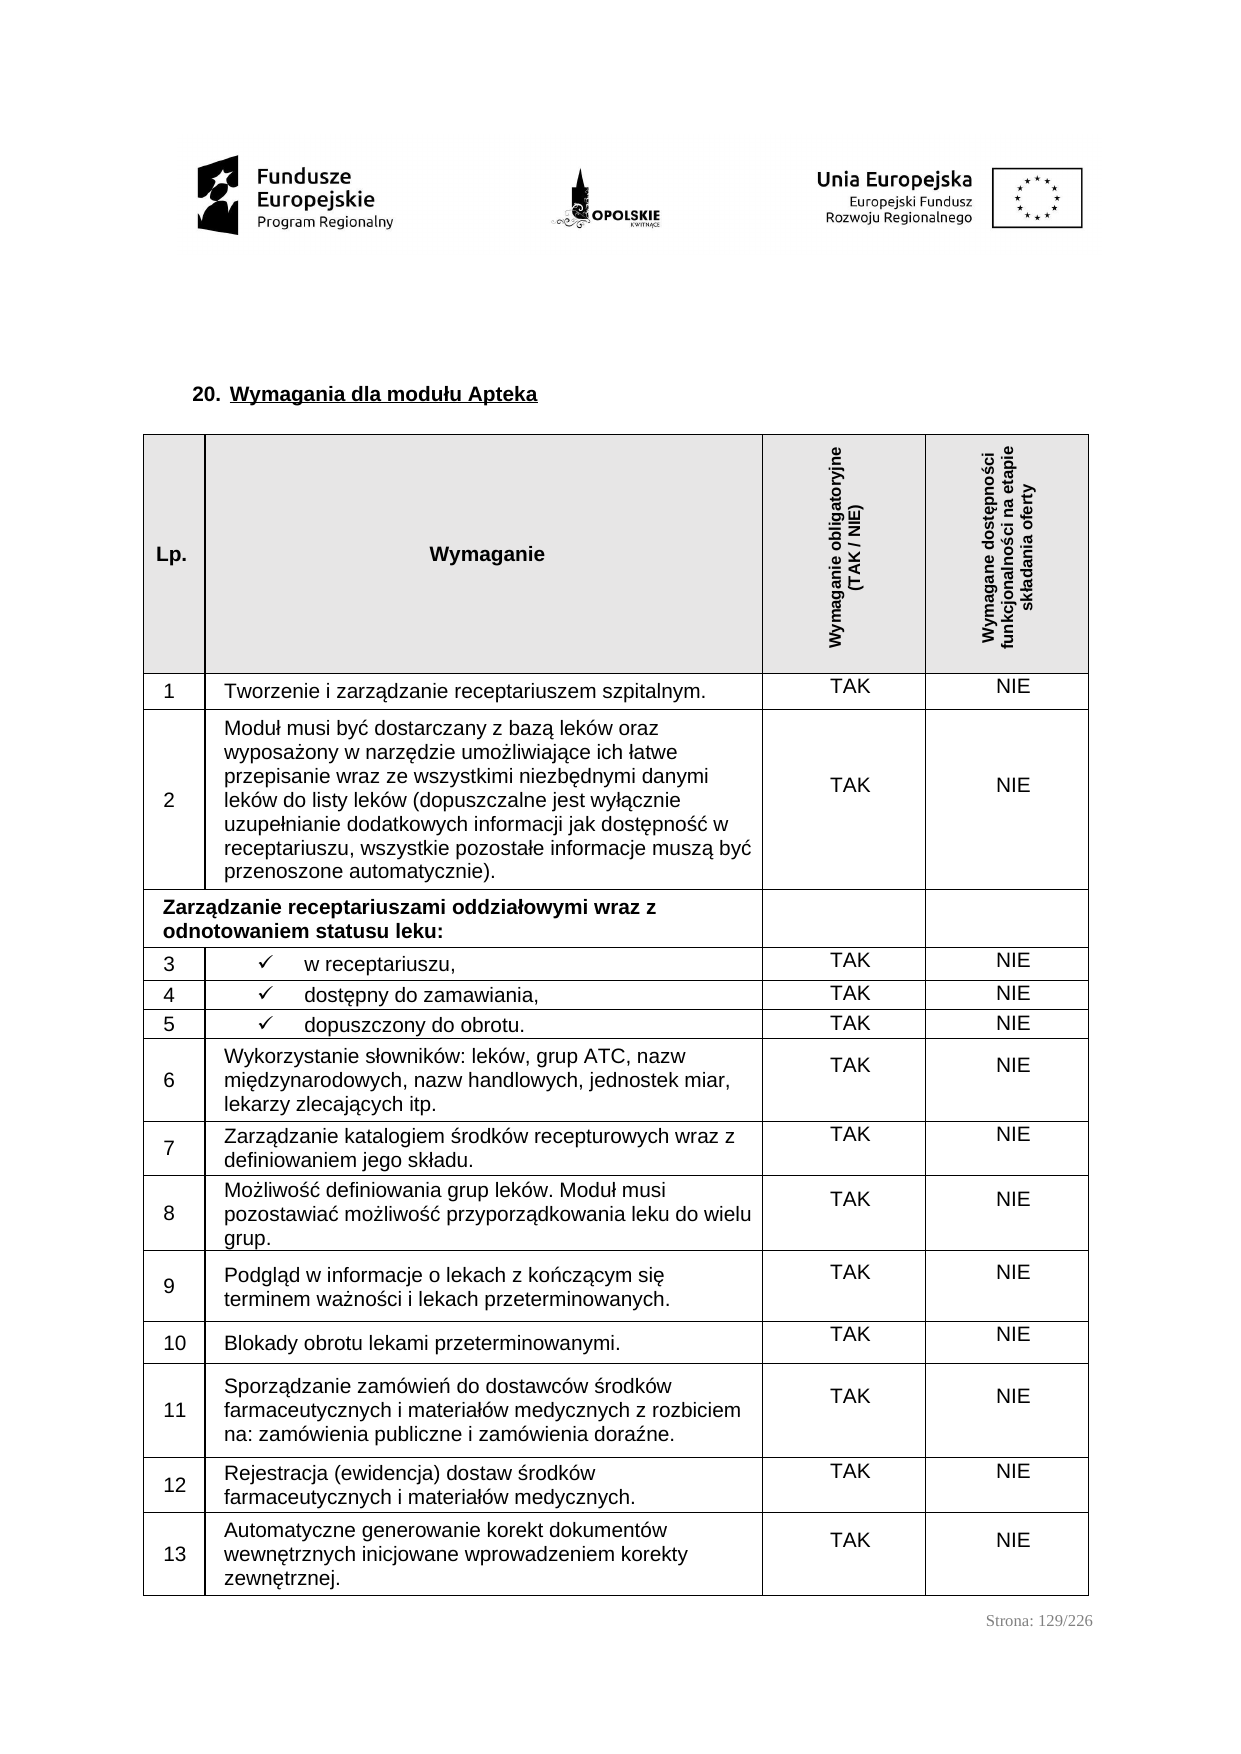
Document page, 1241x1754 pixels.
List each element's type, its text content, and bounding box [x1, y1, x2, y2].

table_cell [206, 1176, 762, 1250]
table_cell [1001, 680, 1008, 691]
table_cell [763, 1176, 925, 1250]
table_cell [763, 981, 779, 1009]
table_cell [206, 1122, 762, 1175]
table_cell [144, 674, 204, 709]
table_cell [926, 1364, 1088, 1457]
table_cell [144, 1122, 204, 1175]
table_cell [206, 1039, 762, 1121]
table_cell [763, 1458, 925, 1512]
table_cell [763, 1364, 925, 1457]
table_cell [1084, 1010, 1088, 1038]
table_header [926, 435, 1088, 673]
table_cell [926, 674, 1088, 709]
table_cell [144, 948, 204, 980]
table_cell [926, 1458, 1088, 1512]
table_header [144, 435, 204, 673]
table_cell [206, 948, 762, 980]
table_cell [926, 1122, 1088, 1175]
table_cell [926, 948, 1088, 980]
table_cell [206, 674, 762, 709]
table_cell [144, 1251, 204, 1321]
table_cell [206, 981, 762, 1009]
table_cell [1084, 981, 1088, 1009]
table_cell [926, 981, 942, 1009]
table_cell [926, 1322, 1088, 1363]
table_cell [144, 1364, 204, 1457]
picture [177, 134, 1103, 255]
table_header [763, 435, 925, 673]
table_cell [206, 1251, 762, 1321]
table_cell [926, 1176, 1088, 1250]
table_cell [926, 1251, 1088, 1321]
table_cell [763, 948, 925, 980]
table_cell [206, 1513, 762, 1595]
subtitle Wymagania dla modułu Apteka [192, 381, 1092, 405]
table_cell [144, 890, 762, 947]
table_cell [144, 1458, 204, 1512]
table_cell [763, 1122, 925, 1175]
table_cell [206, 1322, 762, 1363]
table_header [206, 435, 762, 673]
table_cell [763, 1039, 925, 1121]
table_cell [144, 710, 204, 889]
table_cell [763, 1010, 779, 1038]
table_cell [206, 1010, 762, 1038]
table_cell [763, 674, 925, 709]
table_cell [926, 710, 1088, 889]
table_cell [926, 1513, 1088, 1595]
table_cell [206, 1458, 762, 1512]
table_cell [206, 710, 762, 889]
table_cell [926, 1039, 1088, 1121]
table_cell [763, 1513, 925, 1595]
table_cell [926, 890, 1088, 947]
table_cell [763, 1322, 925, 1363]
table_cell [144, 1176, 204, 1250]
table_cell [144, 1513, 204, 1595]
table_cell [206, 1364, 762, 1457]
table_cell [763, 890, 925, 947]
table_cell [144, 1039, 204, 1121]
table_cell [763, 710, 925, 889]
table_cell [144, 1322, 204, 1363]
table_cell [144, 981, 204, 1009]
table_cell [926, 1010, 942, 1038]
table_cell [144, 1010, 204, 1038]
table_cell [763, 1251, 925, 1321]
